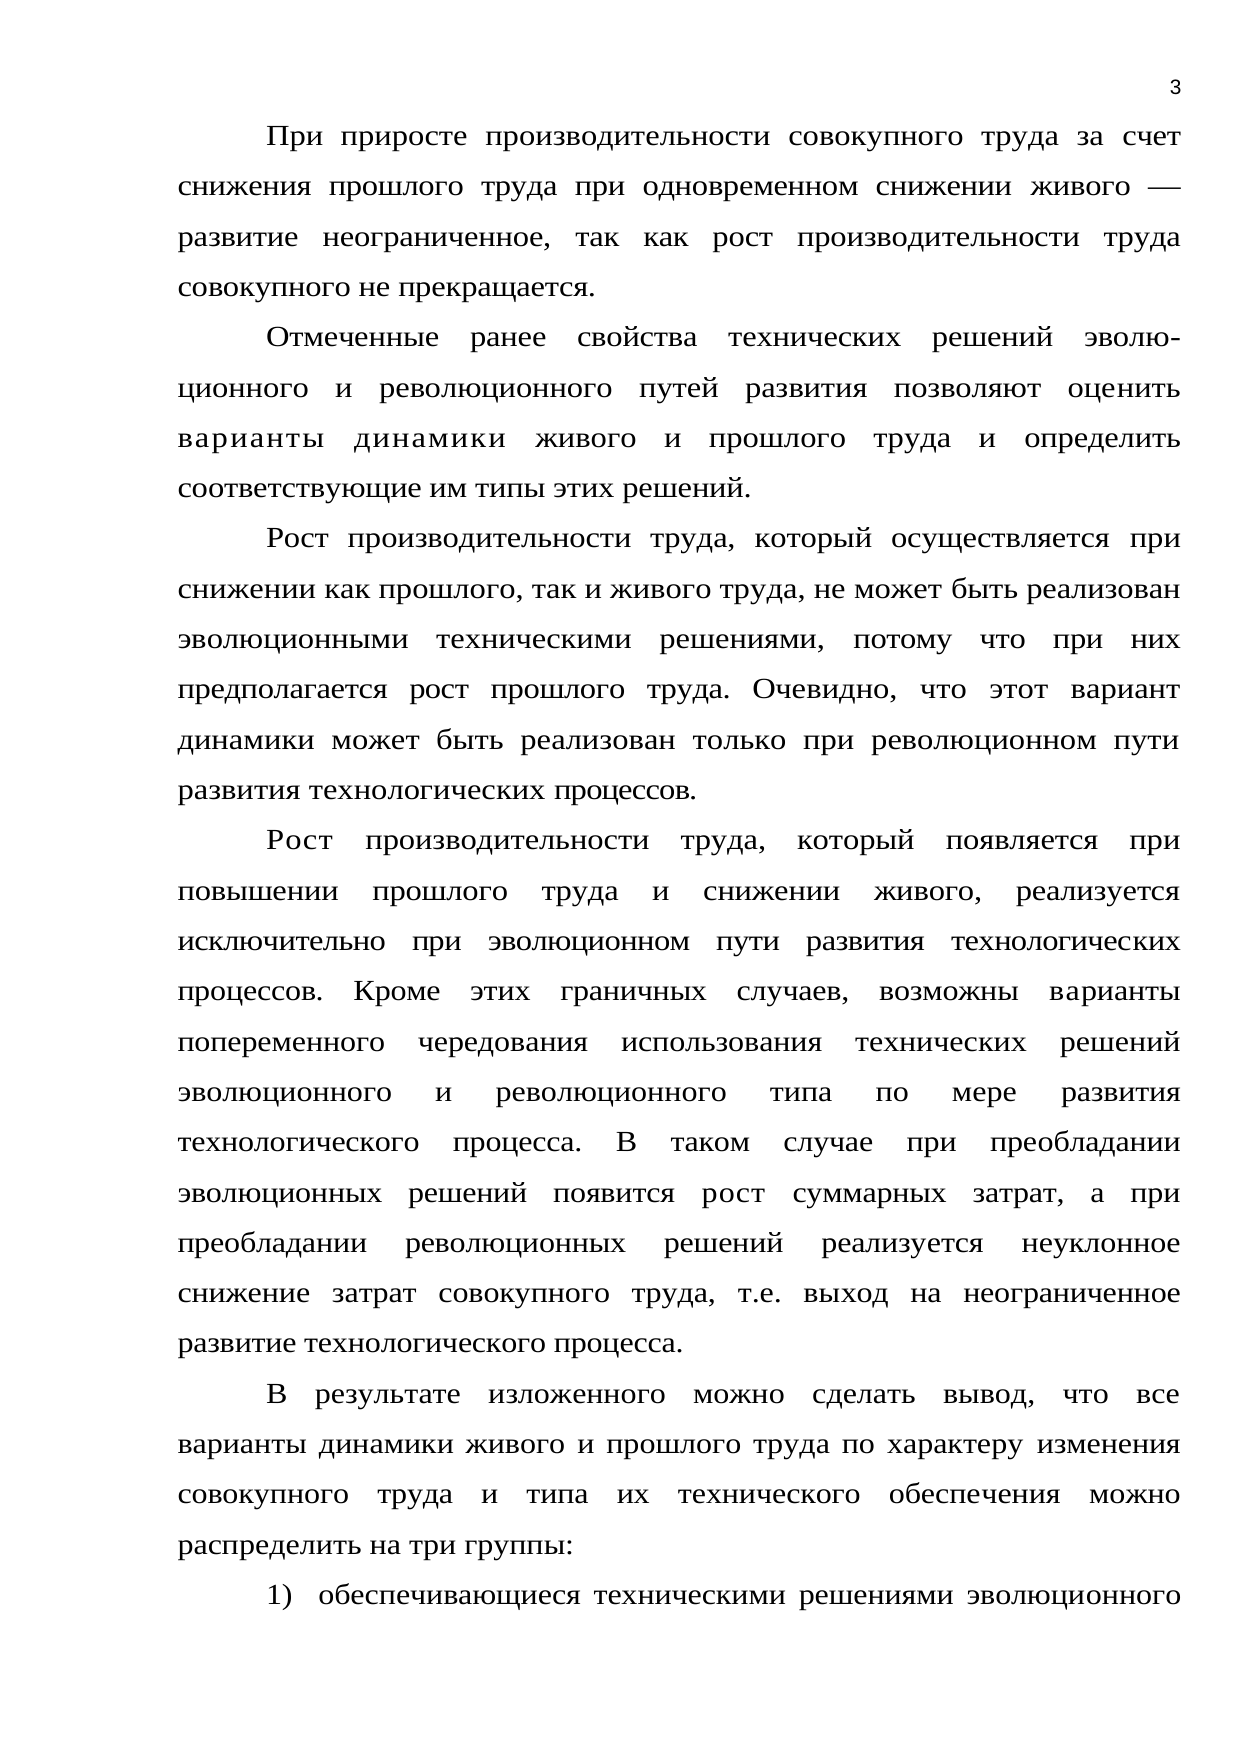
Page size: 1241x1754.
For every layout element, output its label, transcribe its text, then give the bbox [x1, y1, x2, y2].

text Отмеченные ранее свойства технических решений эволюционного и революционного путей развития позволяют оценить варианты динамики живого и прошлого труда и определить соответствующие им типы этих решений. [177, 319, 1181, 504]
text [177, 1577, 1181, 1611]
text При приросте производительности совокупного труда за счет снижения прошлого труда при одновременном снижении живого — развитие неограниченное, так как рост производительности труда совокупного не прекращается. [177, 118, 1181, 303]
text Рост производительности труда, который появляется при повышении прошлого труда и снижении живого, реализуется исключительно при эволюционном пути развития технологических процессов. Кроме этих граничных случаев, возможны варианты попеременного чередования использования технических решений эволюционного и революционного типа по мере развития технологического процесса. В таком случае при преобладании эволюционных решений появится рост суммарных затрат, а при преобладании революционных решений реализуется неуклонное снижение затрат совокупного труда, т.е. выход на неограниченное развитие технологического процесса. [177, 822, 1181, 1359]
text Рост производительности труда, который осуществляется при снижении как прошлого, так и живого труда, не может быть реализован эволюционными техническими решениями, потому что при них предполагается рост прошлого труда. Очевидно, что этот вариант динамики может быть реализован только при революционном пути развития технологических процессов. [177, 521, 1181, 806]
text В результате изложенного можно сделать вывод, что все варианты динамики живого и прошлого труда по характеру изменения совокупного труда и типа их технического обеспечения можно распределить на три группы: [177, 1376, 1181, 1560]
